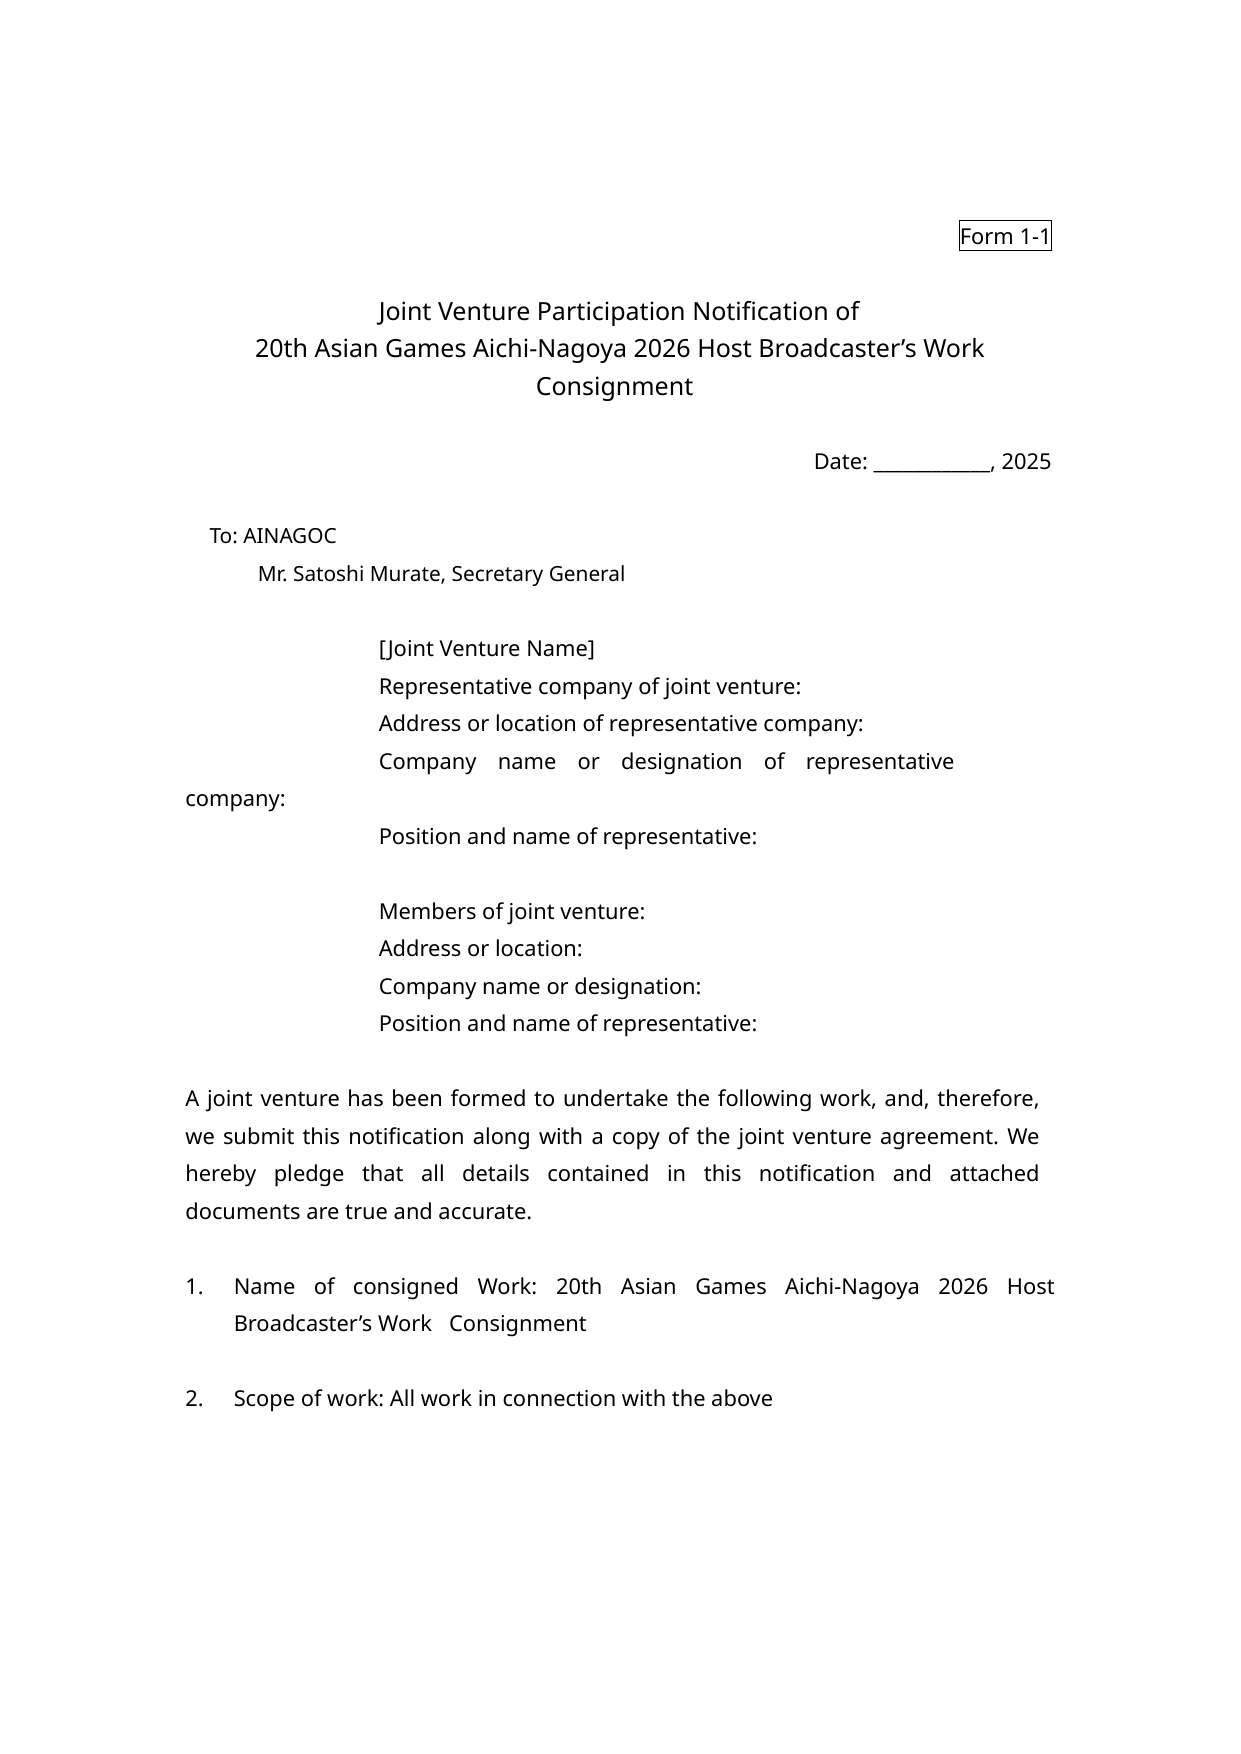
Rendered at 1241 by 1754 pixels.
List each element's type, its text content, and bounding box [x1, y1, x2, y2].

text Position and name of representative: [185, 817, 955, 854]
text [Joint Venture Name] [185, 629, 971, 667]
text 20th Asian Games Aichi-Nagoya 2026 Host Broadcaster’s Work Consignment [185, 329, 1055, 404]
list Scope of work: All work in connection with the above [185, 1379, 1055, 1417]
list Name of consigned Work: 20th Asian Games Aichi-Nagoya 2026 Host Broadcaster’s Work Consignment [185, 1267, 1055, 1342]
text Company name or designation of representative company: [185, 742, 955, 817]
text Address or location of representative company: [185, 704, 955, 742]
text Joint Venture Participation Notification of [185, 292, 1055, 329]
text Mr. Satoshi Murate, Secretary General [185, 554, 1055, 592]
text To: AINAGOC [185, 517, 1055, 554]
text Company name or designation: [37, 967, 955, 1004]
text Representative company of joint venture: [185, 667, 955, 704]
text Date: ____________, 2025 [185, 442, 1055, 479]
text Position and name of representative: [37, 1004, 955, 1042]
text Address or location: [37, 929, 955, 967]
text A joint venture has been formed to undertake the following work, and, therefore, we submit this notification along with a copy of the joint venture agreement. We hereby pledge that all details contained in this notification and attached documents are true and accurate. [185, 1079, 1041, 1229]
text Form 1-1 [185, 217, 1055, 254]
text Members of joint venture: [377, 892, 955, 929]
